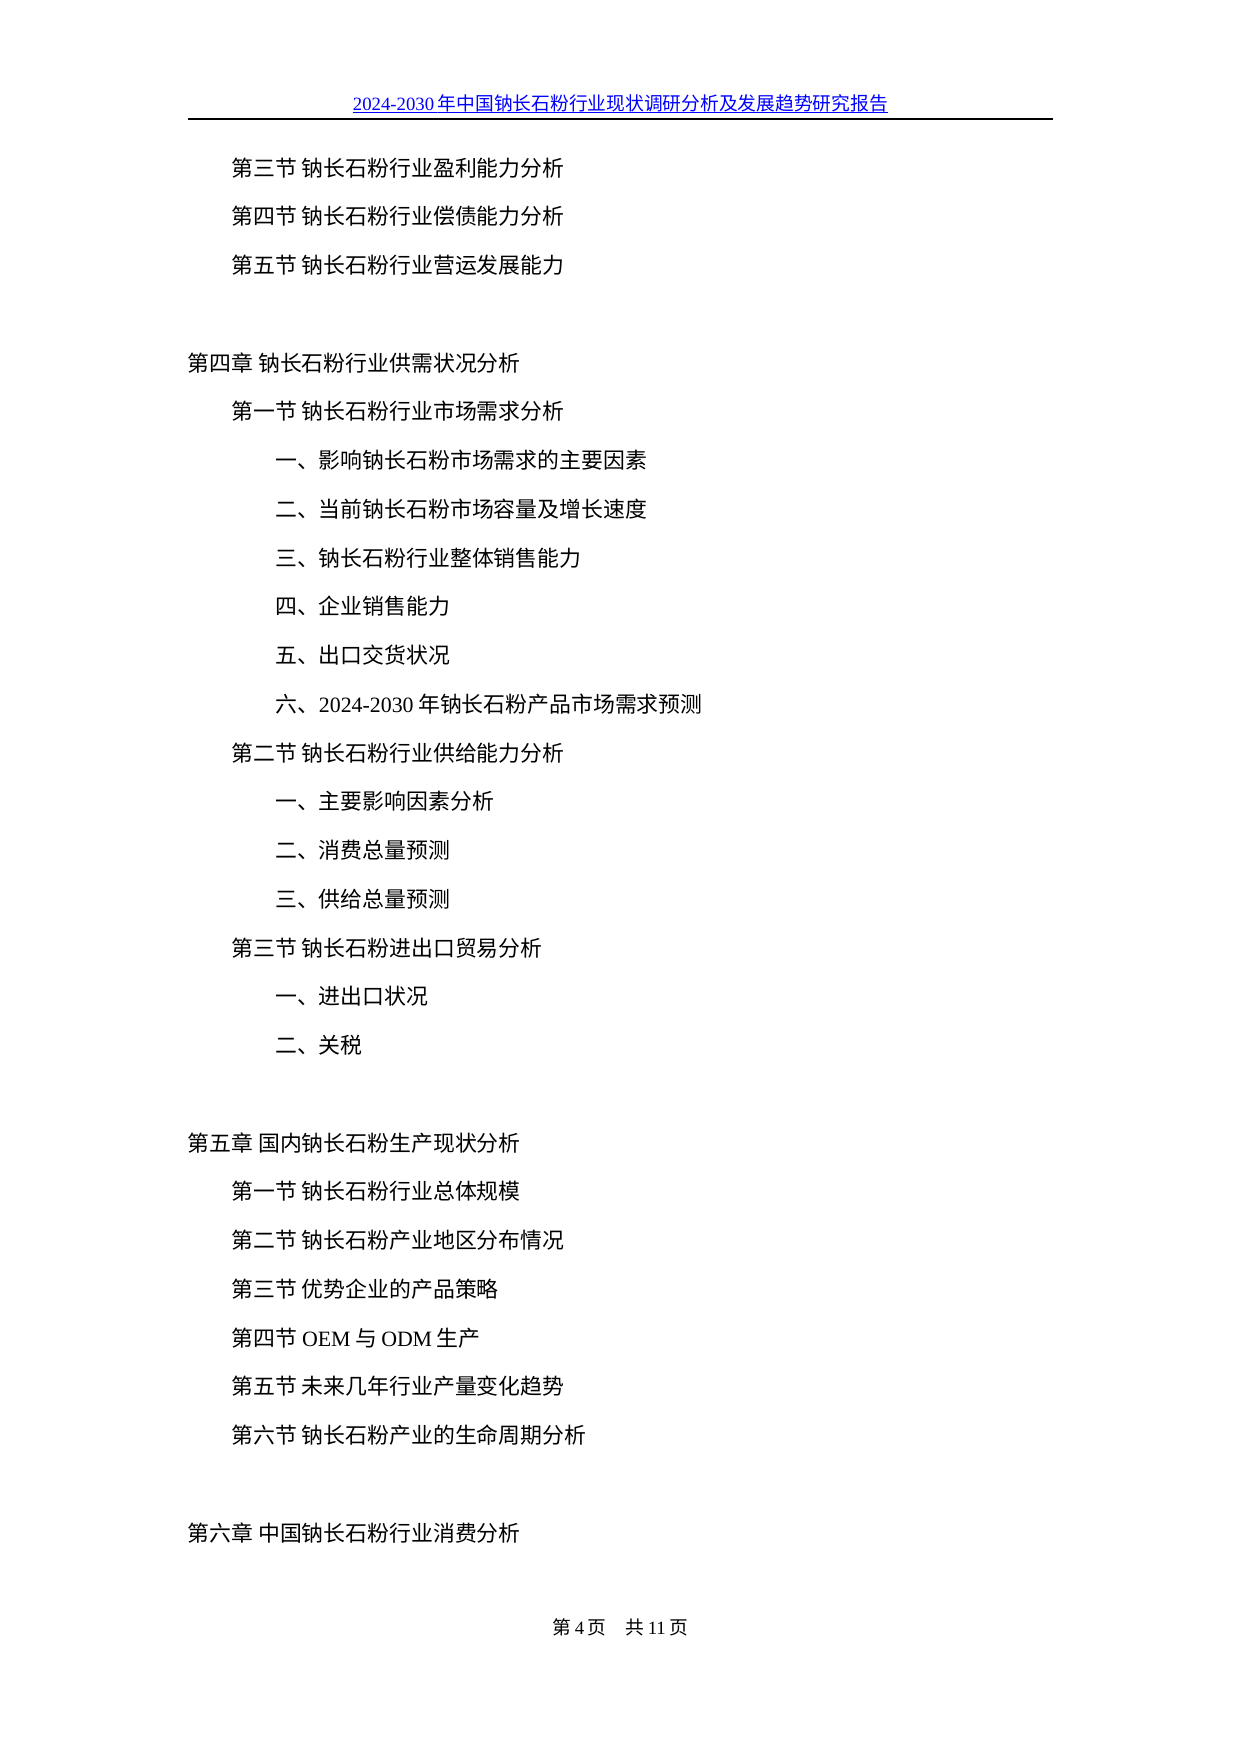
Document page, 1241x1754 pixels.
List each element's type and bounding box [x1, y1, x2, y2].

text [187, 150, 1053, 1548]
